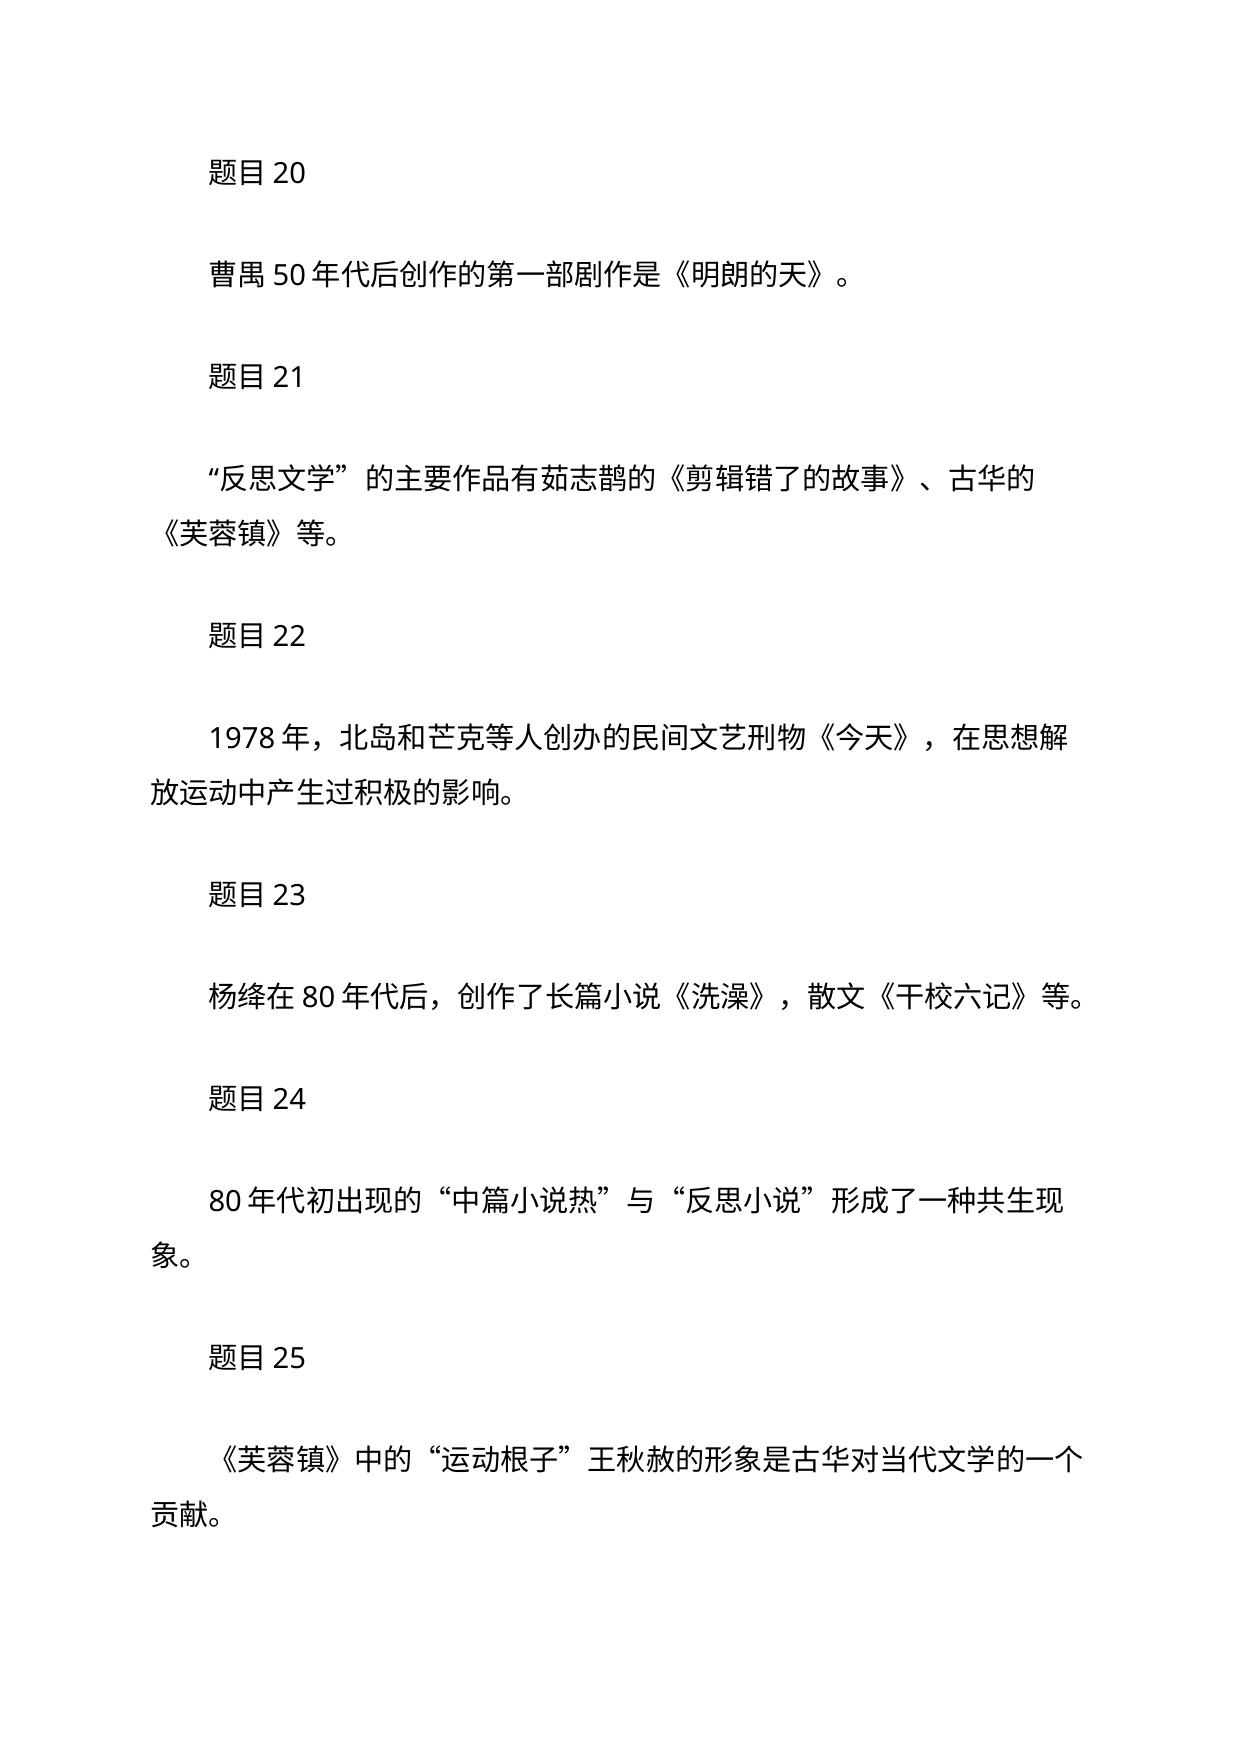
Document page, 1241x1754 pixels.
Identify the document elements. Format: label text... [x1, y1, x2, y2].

text 题目23 [150, 871, 1090, 914]
text 题目22 [150, 613, 1090, 655]
text 杨绛在80年代后，创作了长篇小说《洗澡》，散文《干校六记》等。 [150, 973, 1090, 1016]
text 80年代初出现的“中篇小说热”与“反思小说”形成了一种共生现象。 [150, 1177, 1090, 1275]
text 题目24 [150, 1075, 1090, 1118]
text 题目21 [150, 354, 1090, 396]
text 题目25 [150, 1334, 1090, 1377]
text 题目20 [150, 150, 1090, 192]
text 1978年，北岛和芒克等人创办的民间文艺刑物《今天》，在思想解放运动中产生过积极的影响。 [150, 715, 1090, 812]
text “反思文学”的主要作品有茹志鹊的《剪辑错了的故事》、古华的《芙蓉镇》等。 [150, 456, 1090, 553]
text 《芙蓉镇》中的“运动根子”王秋赦的形象是古华对当代文学的一个贡献。 [150, 1436, 1090, 1533]
text 曹禺50年代后创作的第一部剧作是《明朗的天》。 [150, 252, 1090, 294]
